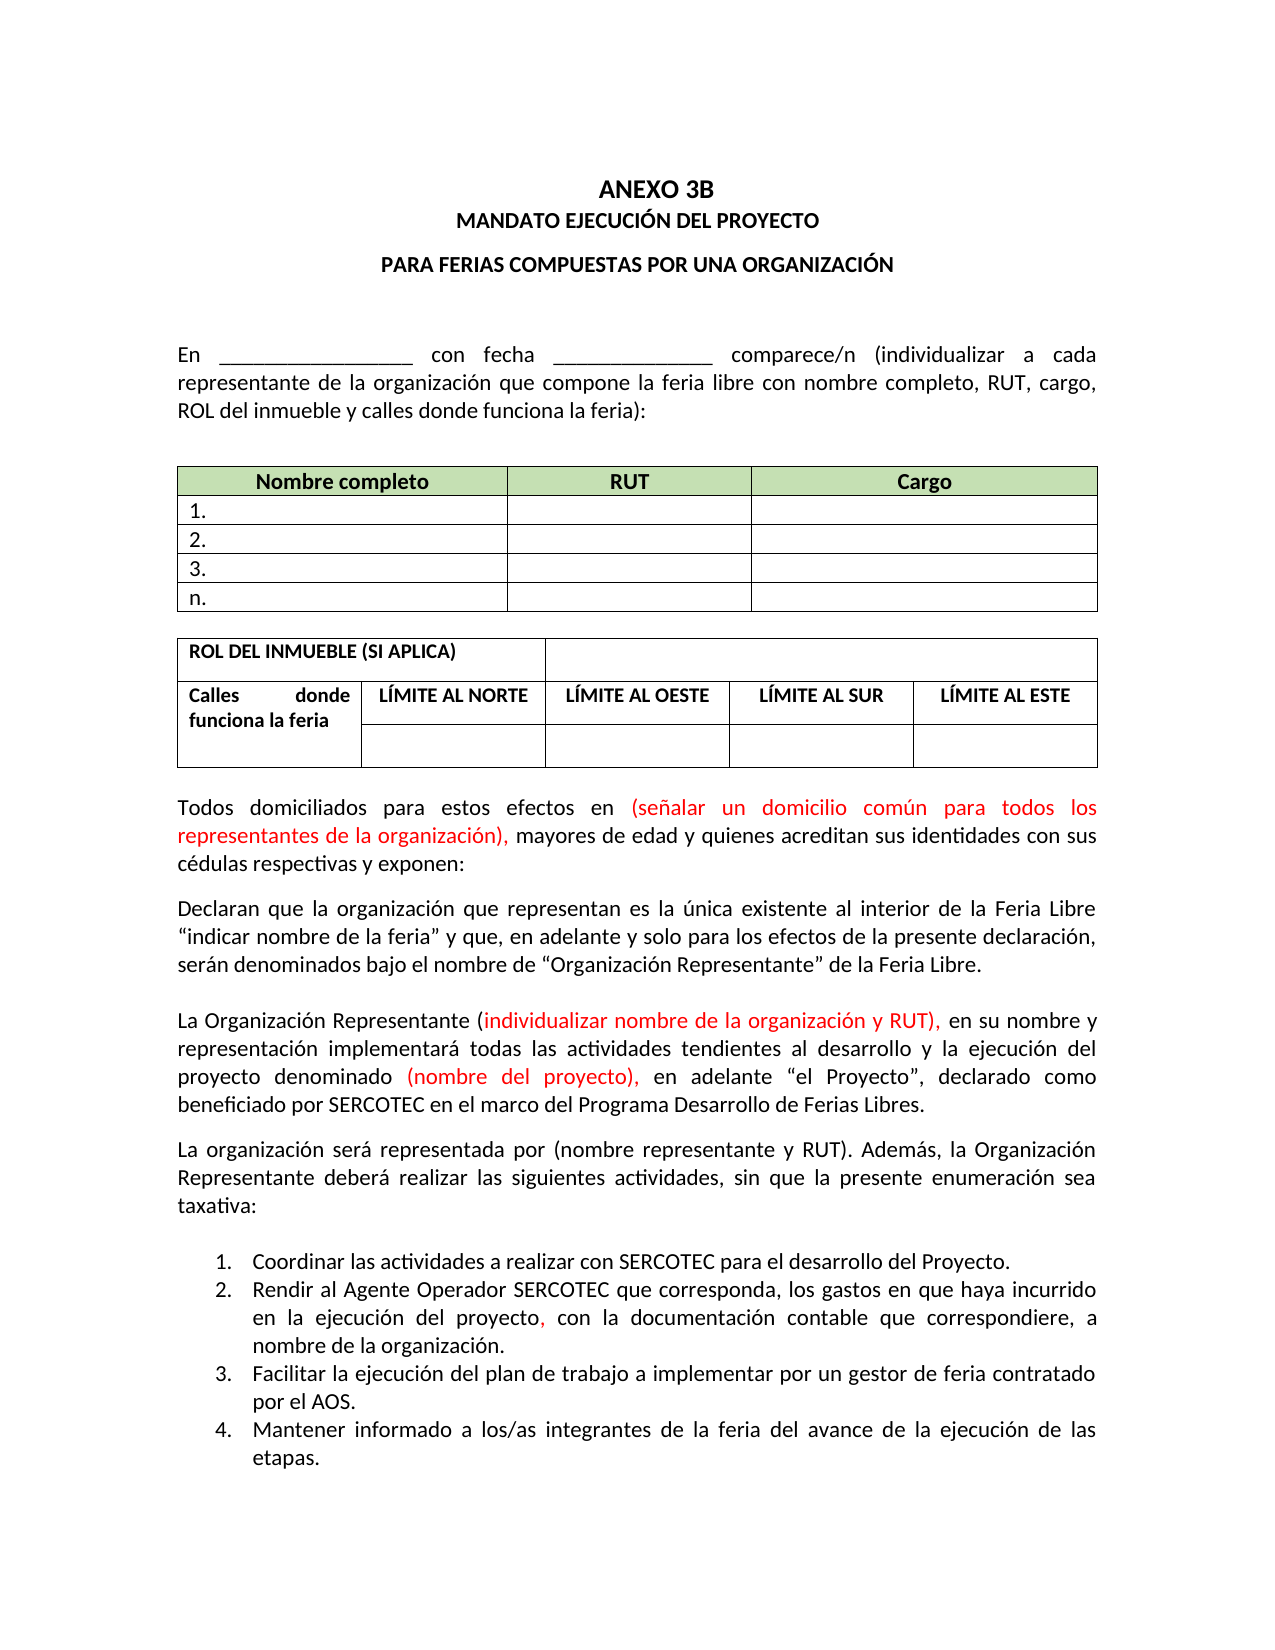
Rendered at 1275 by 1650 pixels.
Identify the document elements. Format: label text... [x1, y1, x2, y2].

table_header Cargo [752, 467, 1097, 495]
text La organización será representada por (nombre representante y RUT). Además, la Organización Representante deberá realizar las siguientes actividades, sin que la presente enumeración sea taxativa: [177, 1135, 1098, 1219]
table_cell [362, 725, 545, 767]
table_cell [914, 725, 1097, 767]
text En _________________ con fecha ______________ comparece/n (individualizar a cada representante de la organización que compone la feria libre con nombre completo, RUT, cargo, ROL del inmueble y calles donde funciona la feria): [177, 340, 1098, 424]
table_cell 3. [178, 554, 507, 582]
text Declaran que la organización que representan es la única existente al interior de la Feria Libre “indicar nombre de la feria” y que, en adelante y solo para los efectos de la presente declaración, serán denominados bajo el nombre de “Organización Representante” de la Feria Libre. [177, 894, 1098, 978]
text MANDATO EJECUCIÓN DEL PROYECTO [177, 206, 1098, 234]
table_header ROL DEL INMUEBLE (SI APLICA) [178, 639, 545, 681]
list Facilitar la ejecución del plan de trabajo a implementar por un gestor de feria contratado por el AOS. [215, 1359, 1098, 1415]
text PARA FERIAS COMPUESTAS POR UNA ORGANIZACIÓN [177, 250, 1098, 278]
list Coordinar las actividades a realizar con SERCOTEC para el desarrollo del Proyecto. [215, 1247, 1098, 1275]
list Mantener informado a los/as integrantes de la feria del avance de la ejecución de las etapas. [215, 1415, 1098, 1471]
table_cell [752, 554, 1097, 582]
table_cell [752, 496, 1097, 524]
table_cell [730, 725, 913, 767]
table_header RUT [508, 467, 751, 495]
table_cell LÍMITE AL SUR [730, 682, 913, 724]
table_cell 1. [178, 496, 507, 524]
text Todos domiciliados para estos efectos en (señalar un domicilio común para todos los representantes de la organización), mayores de edad y quienes acreditan sus identidades con sus cédulas respectivas y exponen: [177, 793, 1098, 878]
table_cell LÍMITE AL ESTE [914, 682, 1097, 724]
table_cell [752, 525, 1097, 553]
table_cell LÍMITE AL NORTE [362, 682, 545, 724]
table_cell [508, 554, 751, 582]
table_cell [546, 725, 729, 767]
table_cell LÍMITE AL OESTE [546, 682, 729, 724]
text La Organización Representante (individualizar nombre de la organización y RUT), en su nombre y representación implementará todas las actividades tendientes al desarrollo y la ejecución del proyecto denominado (nombre del proyecto), en adelante “el Proyecto”, declarado como beneficiado por SERCOTEC en el marco del Programa Desarrollo de Ferias Libres. [177, 1006, 1098, 1118]
subtitle ANEXO 3B [215, 173, 1098, 206]
table_cell [752, 583, 1097, 611]
table_cell Calles donde funciona la feria [178, 682, 361, 767]
table_cell [508, 583, 751, 611]
table_cell 2. [178, 525, 507, 553]
table_cell [508, 496, 751, 524]
table_header [546, 639, 1097, 681]
list Rendir al Agente Operador SERCOTEC que corresponda, los gastos en que haya incurrido en la ejecución del proyecto, con la documentación contable que correspondiere, a nombre de la organización. [215, 1275, 1098, 1359]
table_header Nombre completo [178, 467, 507, 495]
table_cell [508, 525, 751, 553]
table_cell n. [178, 583, 507, 611]
